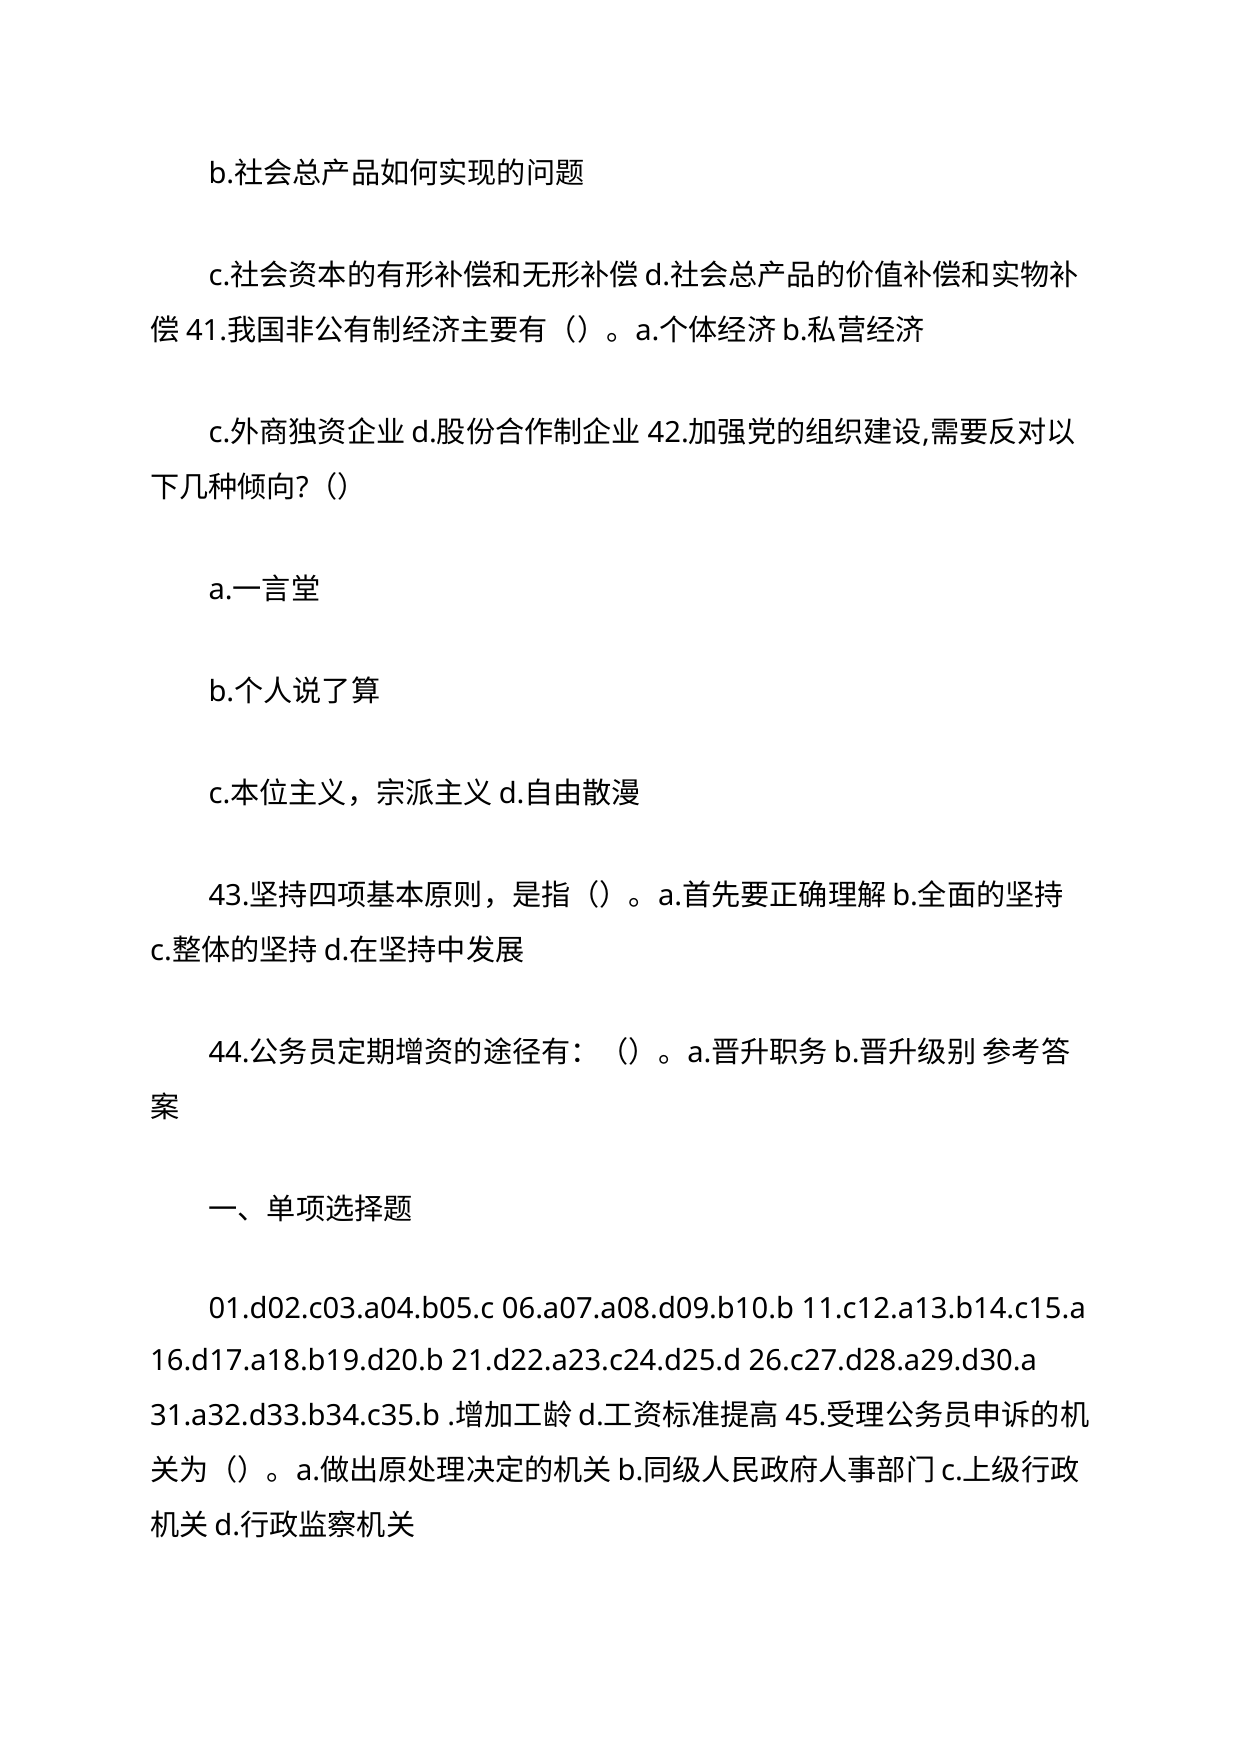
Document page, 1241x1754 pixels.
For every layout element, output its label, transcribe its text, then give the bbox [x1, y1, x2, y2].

text a.一言堂 [150, 566, 1090, 608]
text c.社会资本的有形补偿和无形补偿d.社会总产品的价值补偿和实物补偿 41.我国非公有制经济主要有（）。a.个体经济b.私营经济 [150, 252, 1090, 349]
text c.外商独资企业d.股份合作制企业 42.加强党的组织建设,需要反对以下几种倾向?（） [150, 409, 1090, 506]
text 44.公务员定期增资的途径有：（）。a.晋升职务b.晋升级别 参考答案 [150, 1029, 1090, 1126]
text b.社会总产品如何实现的问题 [150, 150, 1090, 192]
text b.个人说了算 [150, 668, 1090, 710]
text 一、单项选择题 [150, 1186, 1090, 1228]
text 43.坚持四项基本原则，是指（）。a.首先要正确理解b.全面的坚持c.整体的坚持d.在坚持中发展 [150, 872, 1090, 969]
text c.本位主义，宗派主义d.自由散漫 [150, 770, 1090, 812]
text 01.d02.c03.a04.b05.c 06.a07.a08.d09.b10.b 11.c12.a13.b14.c15.a 16.d17.a18.b19.d20.b 21.d22.a23.c24.d25.d 26.c27.d28.a29.d30.a 31.a32.d33.b34.c35.b .增加工龄d.工资标准提高 45.受理公务员申诉的机关为（）。a.做出原处理决定的机关b.同级人民政府人事部门c.上级行政机关d.行政监察机关 [150, 1287, 1090, 1544]
